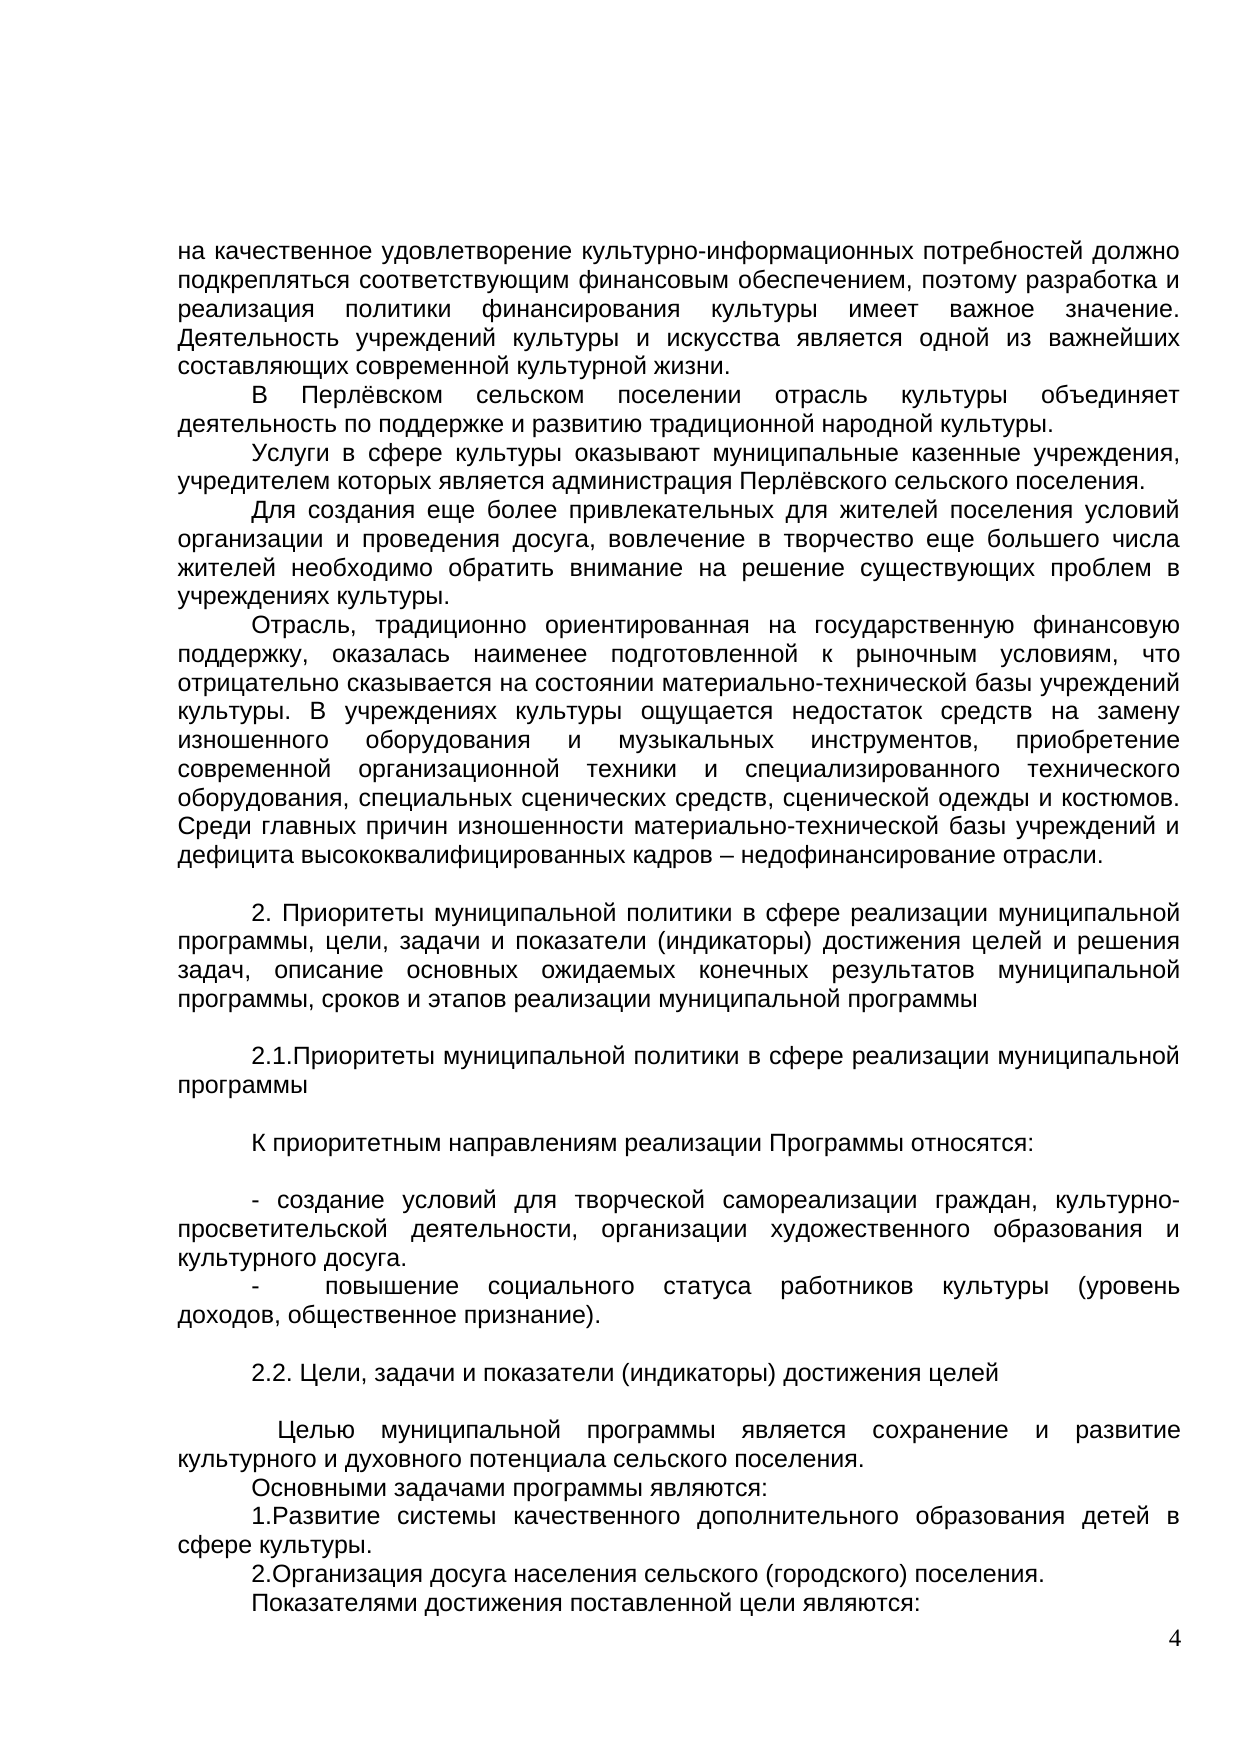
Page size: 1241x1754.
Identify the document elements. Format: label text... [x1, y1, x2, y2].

text 2.Организация досуга населения сельского (городского) поселения. [177, 1559, 1181, 1587]
text К приоритетным направлениям реализации Программы относятся: [177, 1127, 1181, 1156]
text - создание условий для творческой самореализации граждан, культурно-просветительской деятельности, организации художественного образования и культурного досуга. [177, 1185, 1181, 1271]
text 1.Развитие системы качественного дополнительного образования детей в сфере культуры. [177, 1501, 1181, 1559]
text Для создания еще более привлекательных для жителей поселения условий организации и проведения досуга, вовлечение в творчество еще большего числа жителей необходимо обратить внимание на решение существующих проблем в учреждениях культуры. [177, 495, 1181, 610]
text Показателями достижения поставленной цели являются: [177, 1587, 1181, 1616]
text Целью муниципальной программы является сохранение и развитие культурного и духовного потенциала сельского поселения. [177, 1415, 1181, 1472]
text 2.2. Цели, задачи и показатели (индикаторы) достижения целей [177, 1357, 1181, 1386]
text Отрасль, традиционно ориентированная на государственную финансовую поддержку, оказалась наименее подготовленной к рыночным условиям, что отрицательно сказывается на состоянии материально-технической базы учреждений культуры. В учреждениях культуры ощущается недостаток средств на замену изношенного оборудования и музыкальных инструментов, приобретение современной организационной техники и специализированного технического оборудования, специальных сценических средств, сценической одежды и костюмов. Среди главных причин изношенности материально-технической базы учреждений и дефицита высококвалифицированных кадров – недофинансирование отрасли. [177, 610, 1181, 869]
text Услуги в сфере культуры оказывают муниципальные казенные учреждения, учредителем которых является администрация Перлёвского сельского поселения. [177, 437, 1181, 495]
text 2.1.Приоритеты муниципальной политики в сфере реализации муниципальной программы [177, 1041, 1181, 1099]
text В Перлёвском сельском поселении отрасль культуры объединяет деятельность по поддержке и развитию традиционной народной культуры. [177, 380, 1181, 437]
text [177, 236, 1181, 380]
text - повышение социального статуса работников культуры (уровень доходов, общественное признание). [177, 1271, 1181, 1329]
text Основными задачами программы являются: [177, 1472, 1181, 1501]
text 2. Приоритеты муниципальной политики в сфере реализации муниципальной программы, цели, задачи и показатели (индикаторы) достижения целей и решения задач, описание основных ожидаемых конечных результатов муниципальной программы, сроков и этапов реализации муниципальной программы [177, 897, 1181, 1012]
